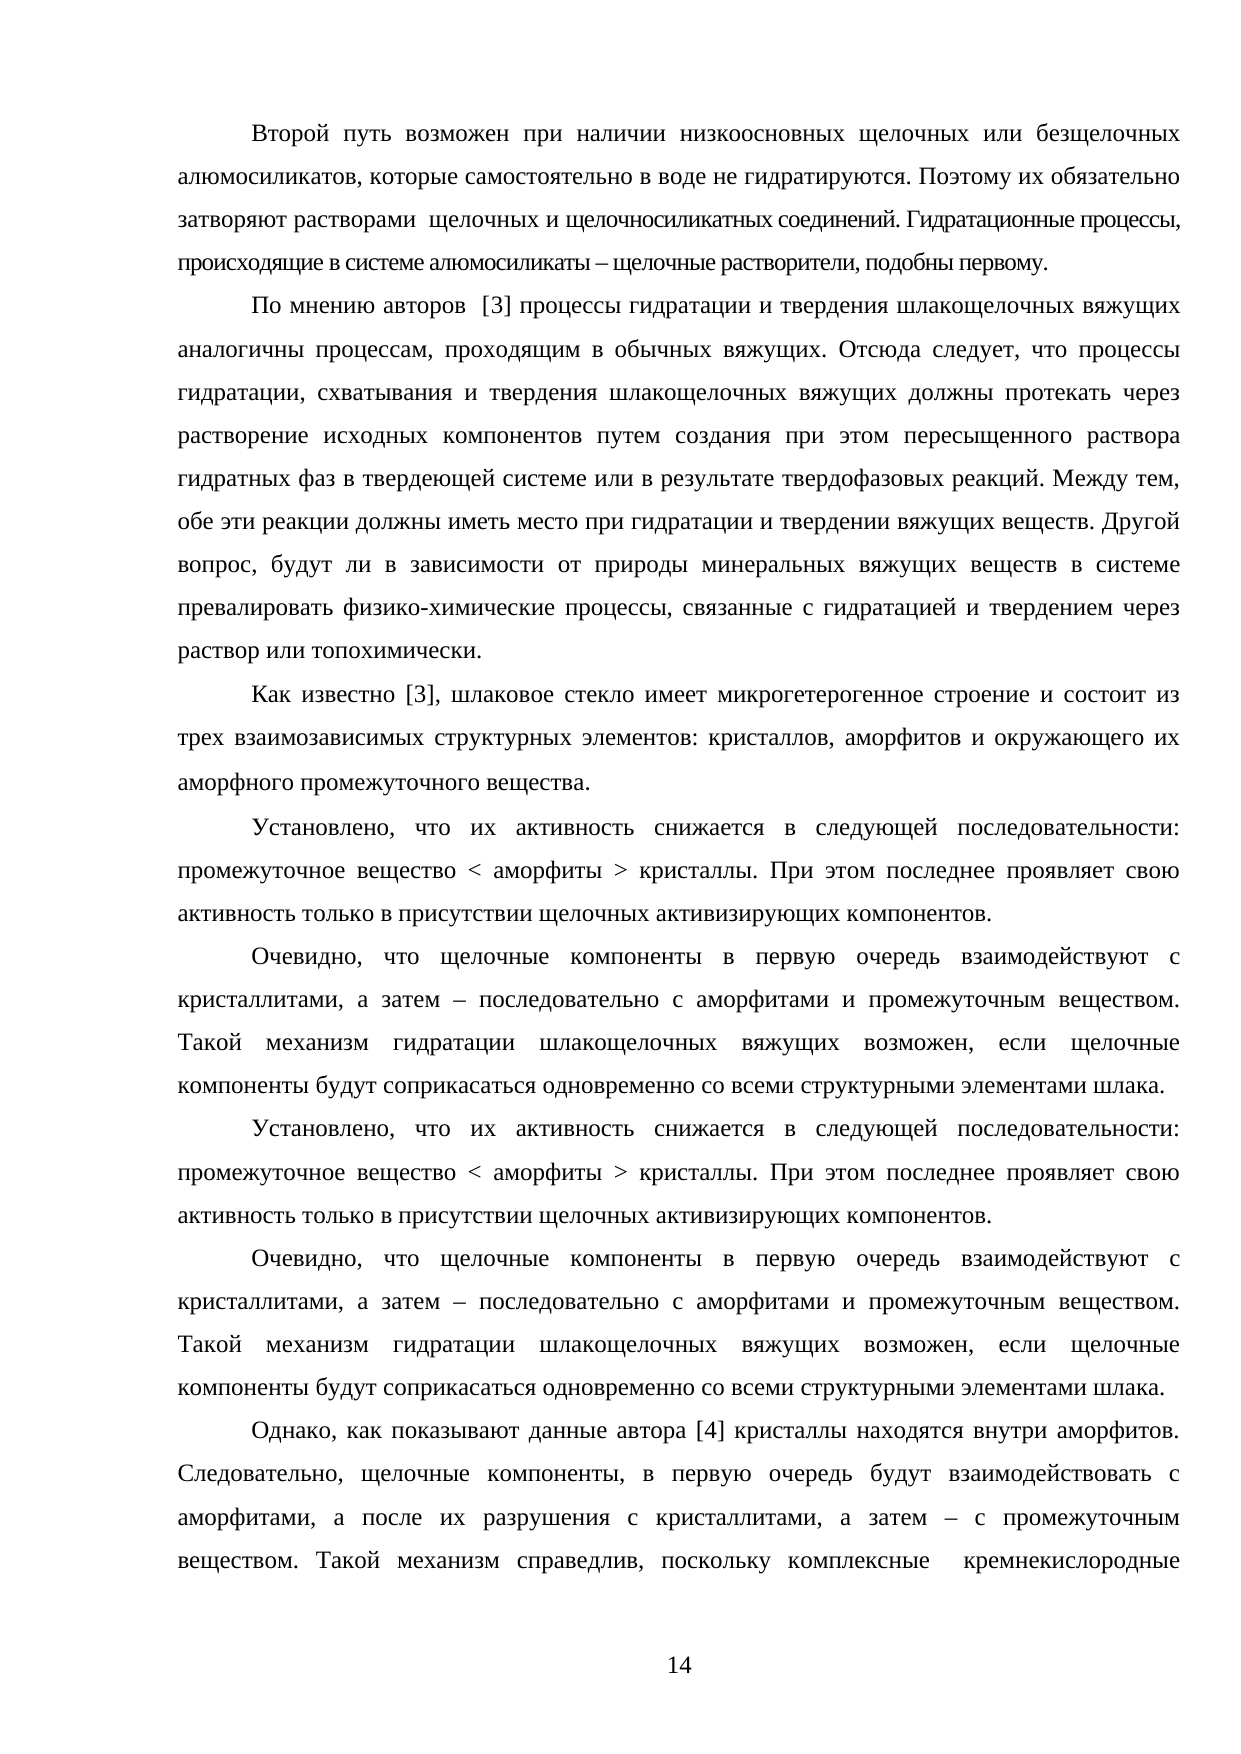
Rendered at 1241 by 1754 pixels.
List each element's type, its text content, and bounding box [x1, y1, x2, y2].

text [177, 1415, 1181, 1573]
text Очевидно, что щелочные компоненты в первую очередь взаимодействуют с кристаллитами, а затем – последовательно с аморфитами и промежуточным веществом. Такой механизм гидратации шлакощелочных вяжущих возможен, если щелочные компоненты будут соприкасаться одновременно со всеми структурными элементами шлака. [177, 1243, 1181, 1401]
text Второй путь возможен при наличии низкоосновных щелочных или безщелочных алюмосиликатов, которые самостоятельно в воде не гидратируются. Поэтому их обязательно затворяют растворами щелочных и щелочносиликатных соединений. Гидратационные процессы, происходящие в системе алюмосиликаты – щелочные растворители, подобны первому. [177, 118, 1181, 276]
text Установлено, что их активность снижается в следующей последовательности: промежуточное вещество < аморфиты > кристаллы. При этом последнее проявляет свою активность только в присутствии щелочных активизирующих компонентов. [177, 812, 1181, 927]
text Очевидно, что щелочные компоненты в первую очередь взаимодействуют с кристаллитами, а затем – последовательно с аморфитами и промежуточным веществом. Такой механизм гидратации шлакощелочных вяжущих возможен, если щелочные компоненты будут соприкасаться одновременно со всеми структурными элементами шлака. [177, 941, 1181, 1099]
text Установлено, что их активность снижается в следующей последовательности: промежуточное вещество < аморфиты > кристаллы. При этом последнее проявляет свою активность только в присутствии щелочных активизирующих компонентов. [177, 1113, 1181, 1228]
text Как известно [3], шлаковое стекло имеет микрогетерогенное строение и состоит из трех взаимозависимых структурных элементов: кристаллов, аморфитов и окружающего их аморфного промежуточного вещества. [177, 679, 1181, 796]
text По мнению авторов [3] процессы гидратации и твердения шлакощелочных вяжущих аналогичны процессам, проходящим в обычных вяжущих. Отсюда следует, что процессы гидратации, схватывания и твердения шлакощелочных вяжущих должны протекать через растворение исходных компонентов путем создания при этом пересыщенного раствора гидратных фаз в твердеющей системе или в результате твердофазовых реакций. Между тем, обе эти реакции должны иметь место при гидратации и твердении вяжущих веществ. Другой вопрос, будут ли в зависимости от природы минеральных вяжущих веществ в системе превалировать физико-химические процессы, связанные с гидратацией и твердением через раствор или топохимически. [177, 291, 1181, 664]
